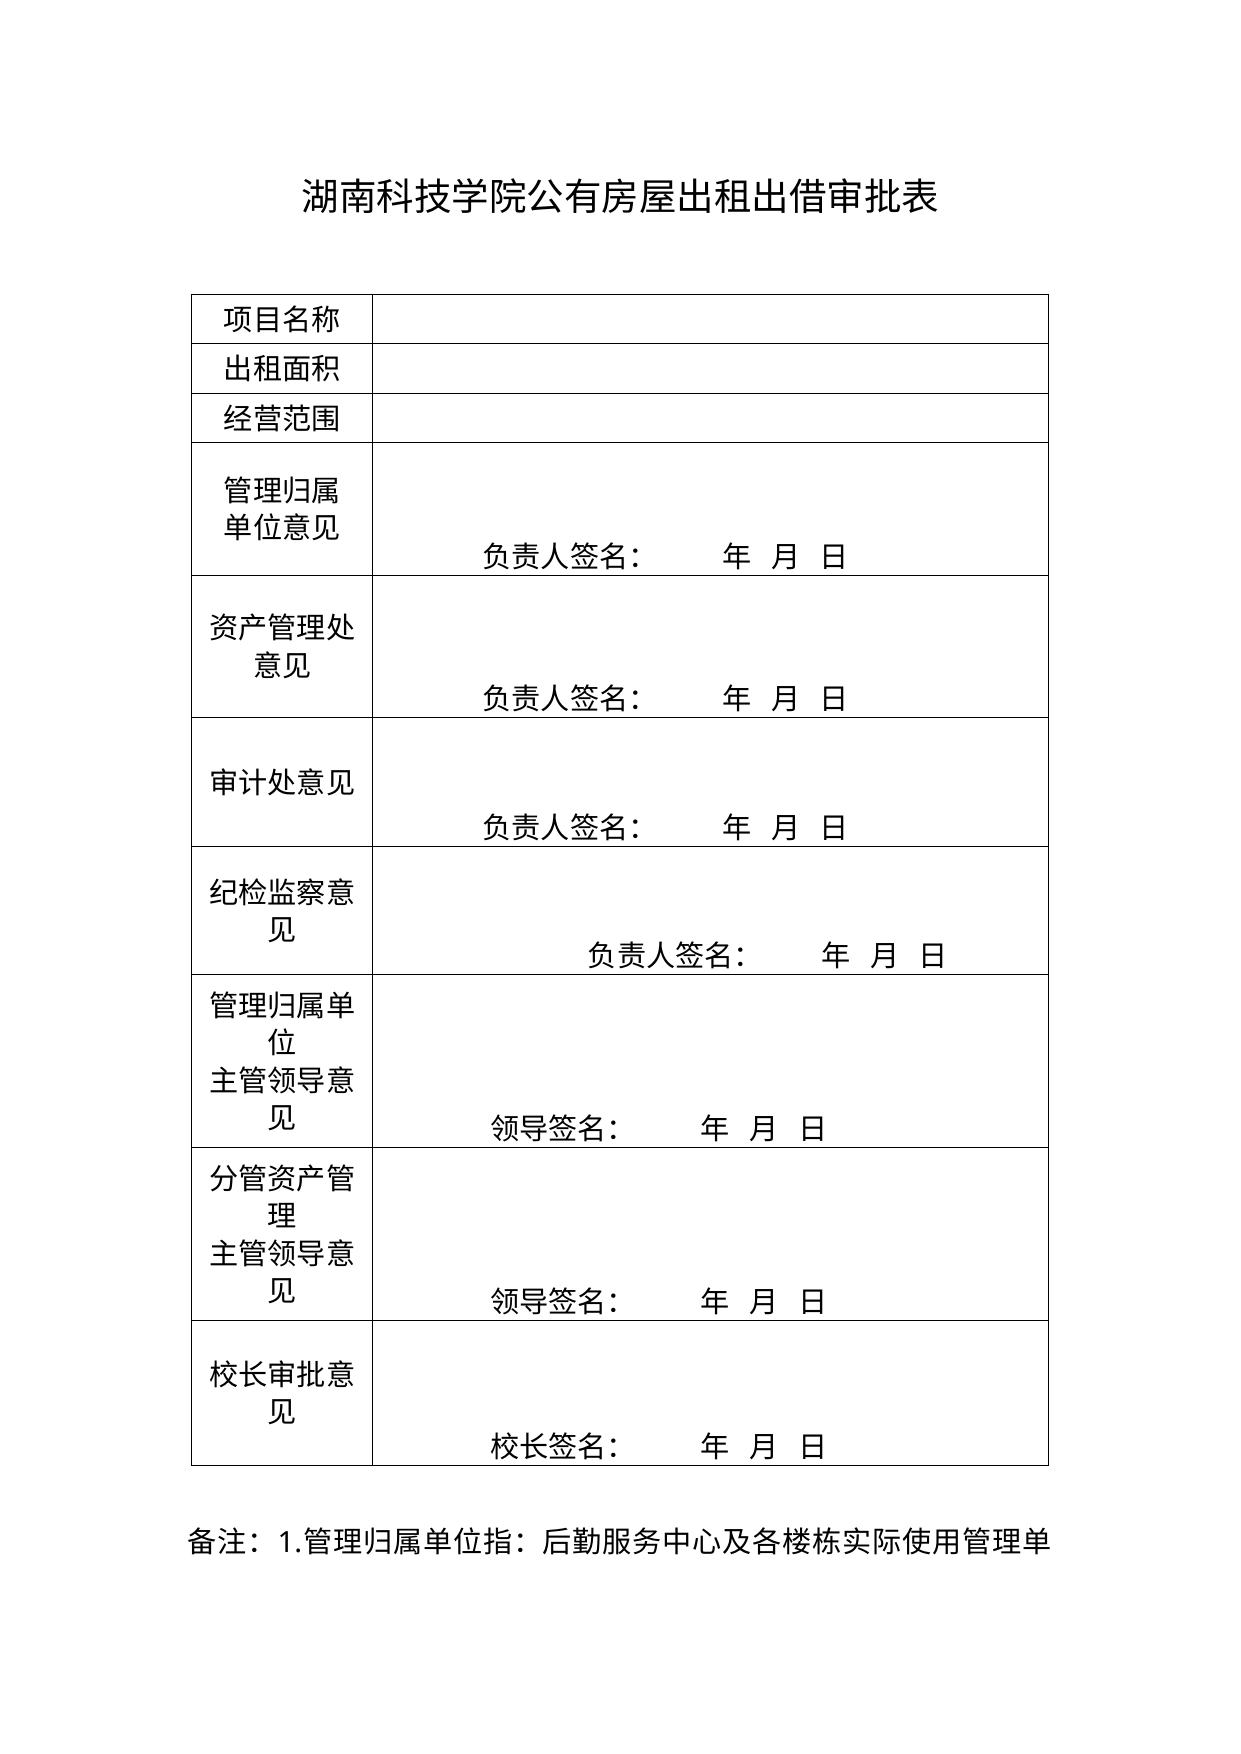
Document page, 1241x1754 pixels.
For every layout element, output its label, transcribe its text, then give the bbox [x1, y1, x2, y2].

text 湖南科技学院公有房屋出租出借审批表 [187, 162, 1053, 227]
table_cell 校长审批意见 [192, 1321, 372, 1464]
table_cell 领导签名： 年 月 日 [373, 1148, 1048, 1320]
table_cell [373, 394, 1048, 442]
table_header 项目名称 [192, 295, 372, 343]
table_cell 负责人签名： 年 月 日 [373, 718, 1048, 846]
table_header [373, 295, 1048, 343]
table_cell 负责人签名： 年 月 日 [373, 576, 1048, 717]
table_cell 负责人签名： 年 月 日 [373, 847, 1048, 974]
table_cell 经营范围 [192, 394, 372, 442]
table_cell [373, 344, 1048, 393]
table_cell 领导签名： 年 月 日 [373, 975, 1048, 1147]
table_cell 资产管理处 意见 [192, 576, 372, 717]
table_cell 校长签名： 年 月 日 [373, 1321, 1048, 1464]
table_cell 出租面积 [192, 344, 372, 393]
table_cell 负责人签名： 年 月 日 [373, 443, 1048, 575]
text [187, 272, 1053, 1572]
table_cell 管理归属单位 主管领导意见 [192, 975, 372, 1147]
table_cell 纪检监察意见 [192, 847, 372, 974]
table_cell 管理归属 单位意见 [192, 443, 372, 575]
table_cell 分管资产管理 主管领导意见 [192, 1148, 372, 1320]
table_cell 审计处意见 [192, 718, 372, 846]
